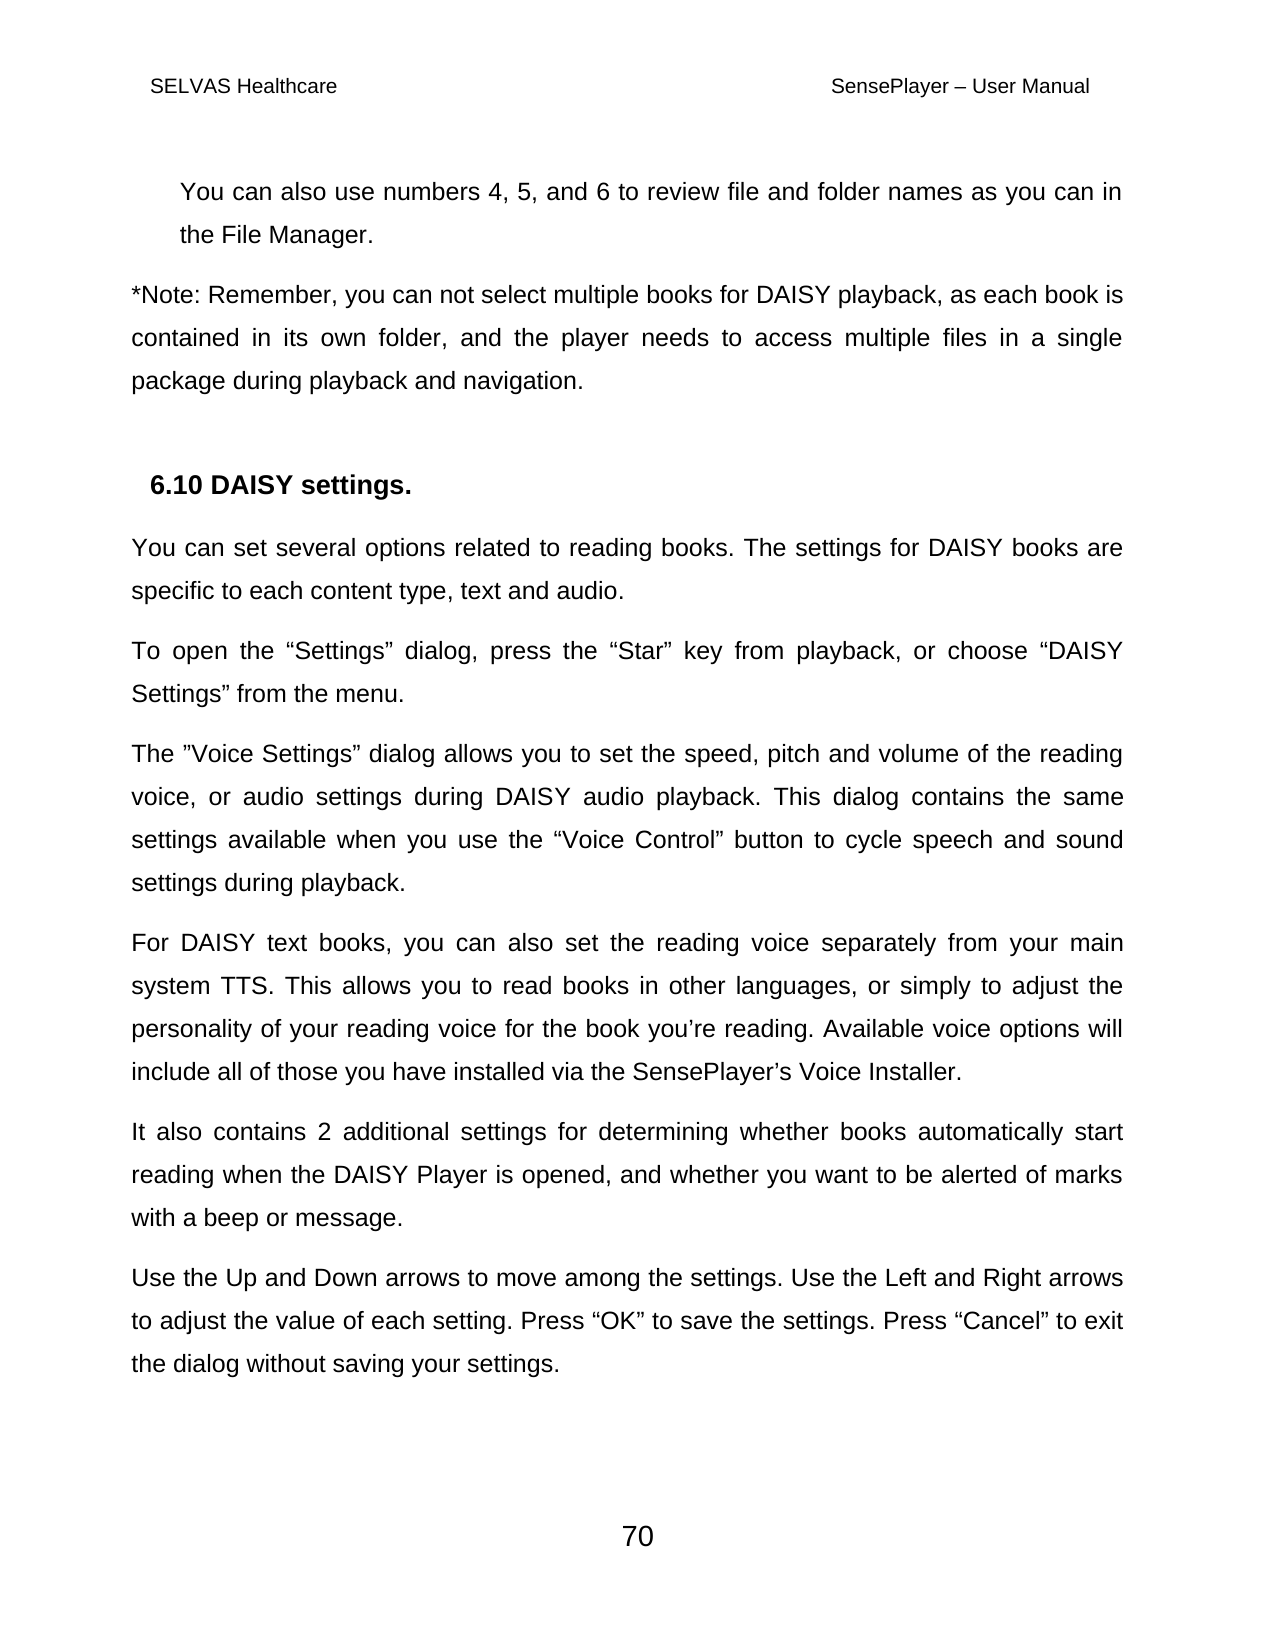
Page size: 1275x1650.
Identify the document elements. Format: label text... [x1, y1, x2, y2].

text The ”Voice Settings” dialog allows you to set the speed, pitch and volume of the reading voice, or audio settings during DAISY audio playback. This dialog contains the same settings available when you use the “Voice Control” button to cycle speech and sound settings during playback. [131, 739, 1125, 897]
text You can set several options related to reading books. The settings for DAISY books are specific to each content type, text and audio. [131, 533, 1125, 605]
text It also contains 2 additional settings for determining whether books automatically start reading when the DAISY Player is opened, and whether you want to be alerted of marks with a beep or message. [131, 1117, 1125, 1232]
text You can also use numbers 4, 5, and 6 to review file and folder names as you can in the File Manager. [179, 177, 1125, 249]
text To open the “Settings” dialog, press the “Star” key from playback, or choose “DAISY Settings” from the menu. [131, 636, 1125, 708]
text Use the Up and Down arrows to move among the settings. Use the Left and Right arrows to adjust the value of each setting. Press “OK” to save the settings. Press “Cancel” to exit the dialog without saving your settings. [131, 1263, 1125, 1378]
text *Note: Remember, you can not select multiple books for DAISY playback, as each book is contained in its own folder, and the player needs to access multiple files in a single package during playback and navigation. [131, 280, 1125, 395]
subtitle 6.10 DAISY settings. [150, 469, 1125, 501]
text For DAISY text books, you can also set the reading voice separately from your main system TTS. This allows you to read books in other languages, or simply to adjust the personality of your reading voice for the book you’re reading. Available voice options will include all of those you have installed via the SensePlayer’s Voice Installer. [131, 928, 1125, 1086]
